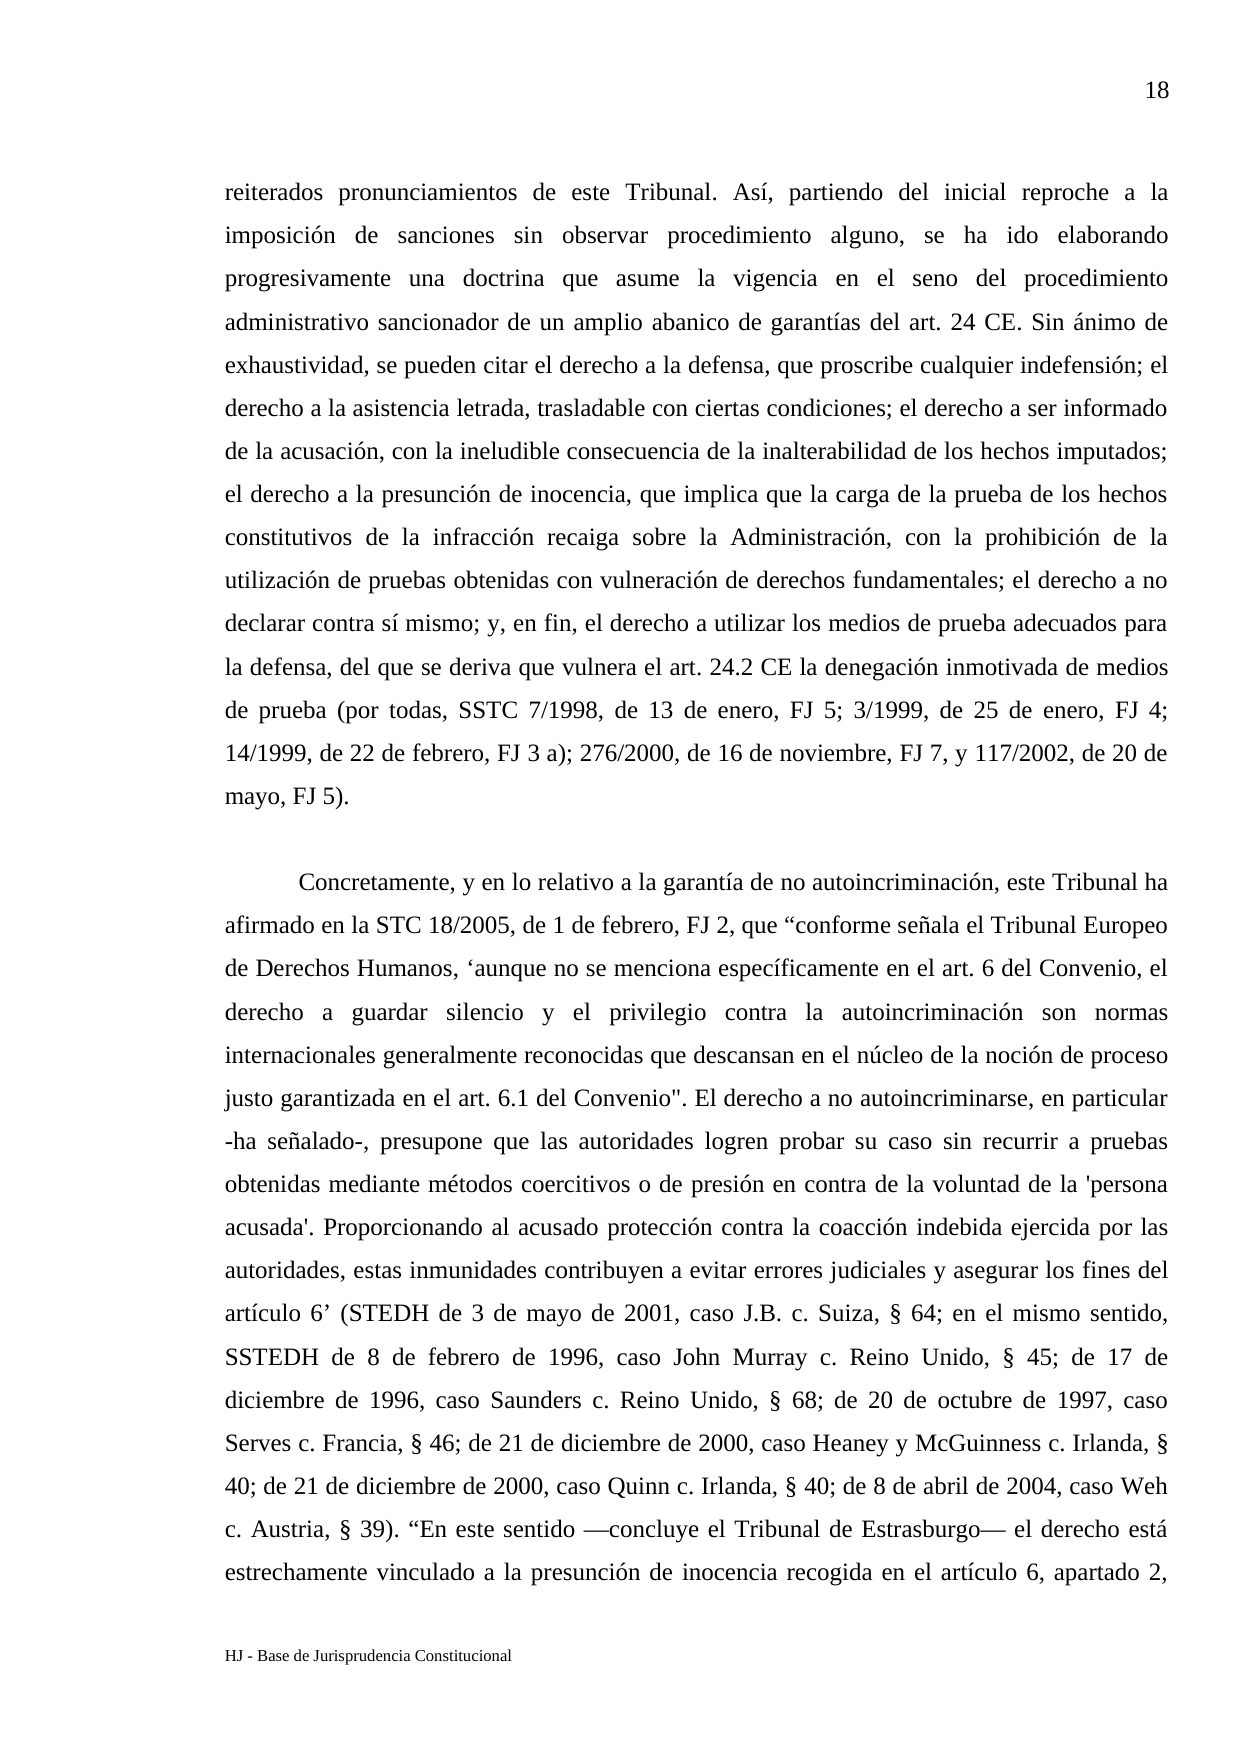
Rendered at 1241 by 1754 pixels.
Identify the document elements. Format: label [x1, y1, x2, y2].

text [224, 177, 1169, 810]
text [224, 867, 1169, 1586]
